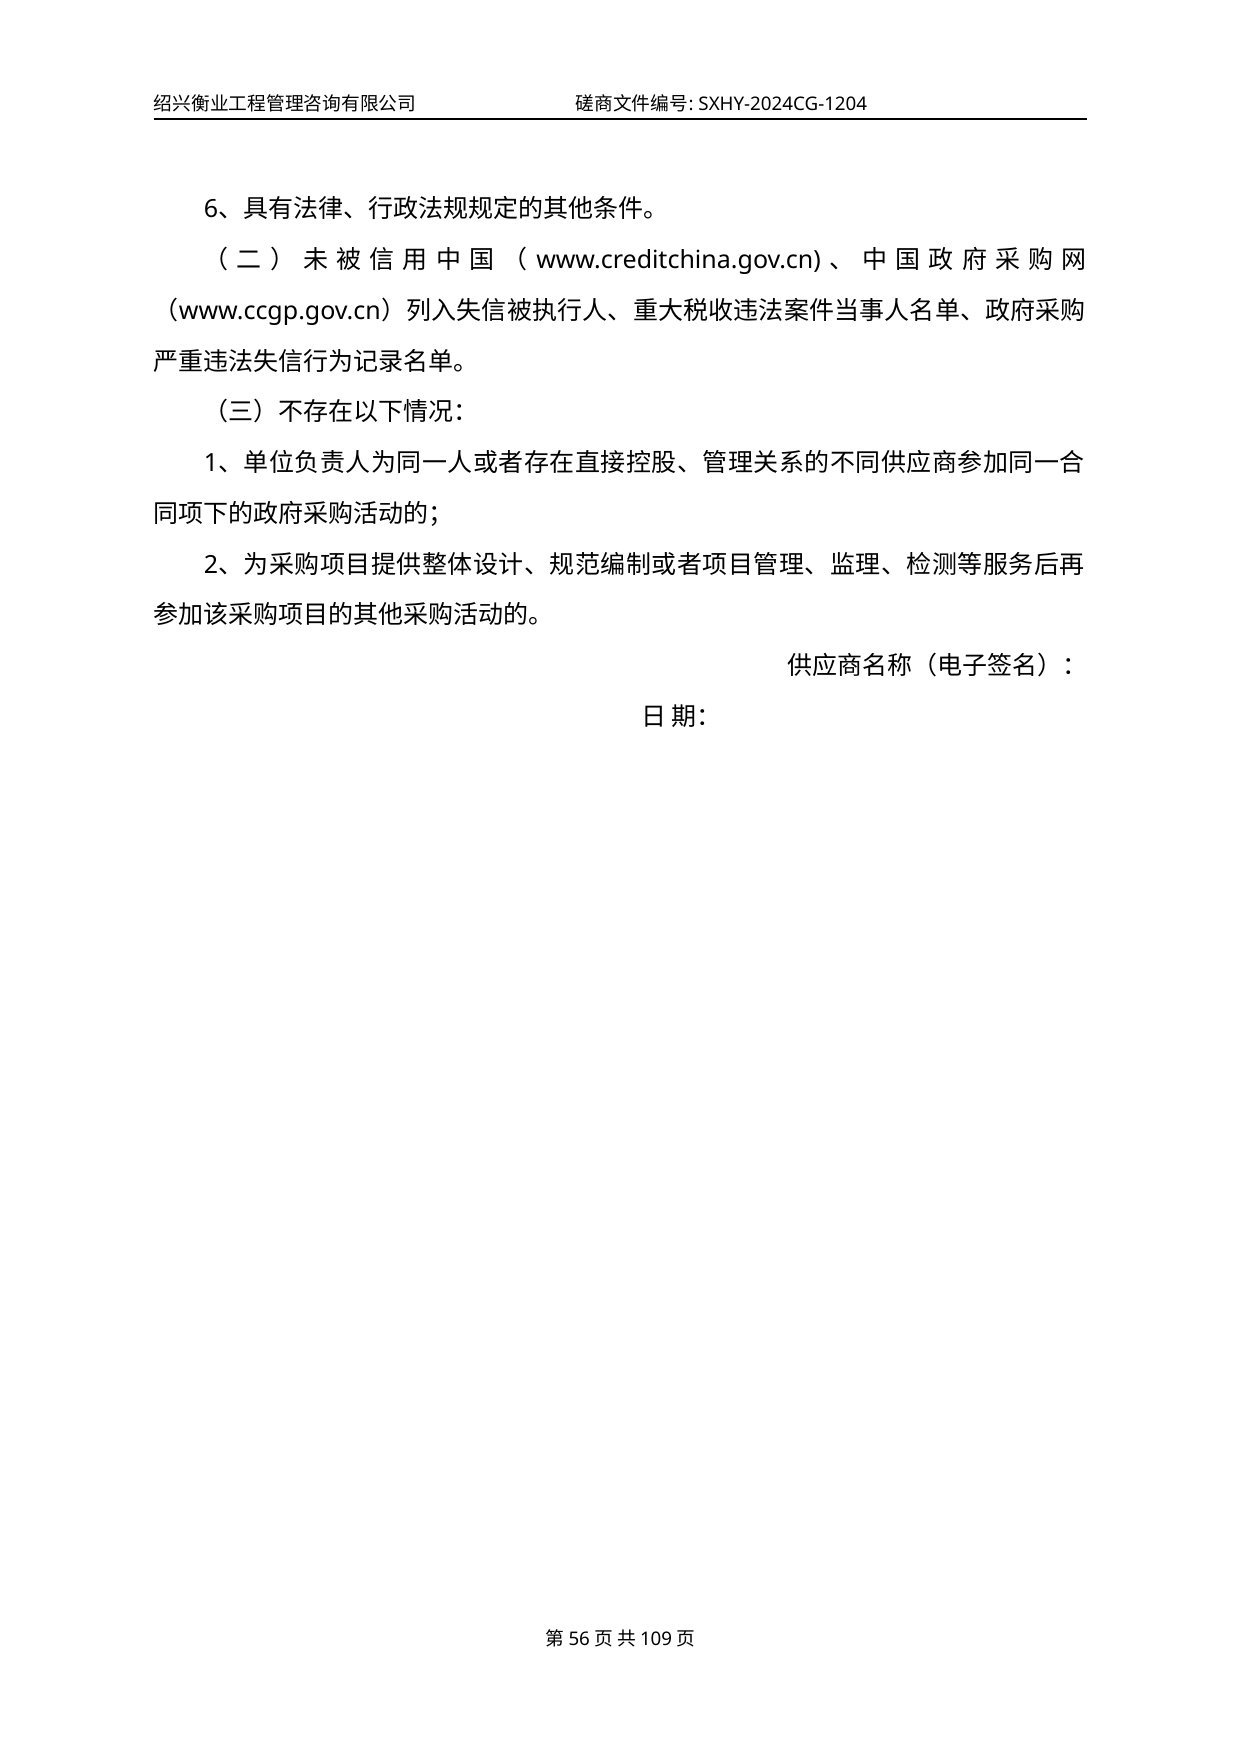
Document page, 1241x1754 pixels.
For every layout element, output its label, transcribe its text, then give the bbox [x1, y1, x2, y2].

text 1、单位负责人为同一人或者存在直接控股、管理关系的不同供应商参加同一合同项下的政府采购活动的； [153, 443, 1087, 529]
text 2、为采购项目提供整体设计、规范编制或者项目管理、监理、检测等服务后再参加该采购项目的其他采购活动的。 [153, 544, 1087, 631]
text 日 期： [153, 696, 1087, 732]
text 供应商名称（电子签名）： [153, 646, 1087, 682]
text （三）不存在以下情况： [153, 392, 1087, 428]
text 6、具有法律、行政法规规定的其他条件。 [153, 189, 1087, 225]
text （二）未被信用中国（www.creditchina.gov.cn)、中国政府采购网（www.ccgp.gov.cn）列入失信被执行人、重大税收违法案件当事人名单、政府采购严重违法失信行为记录名单。 [153, 240, 1087, 377]
